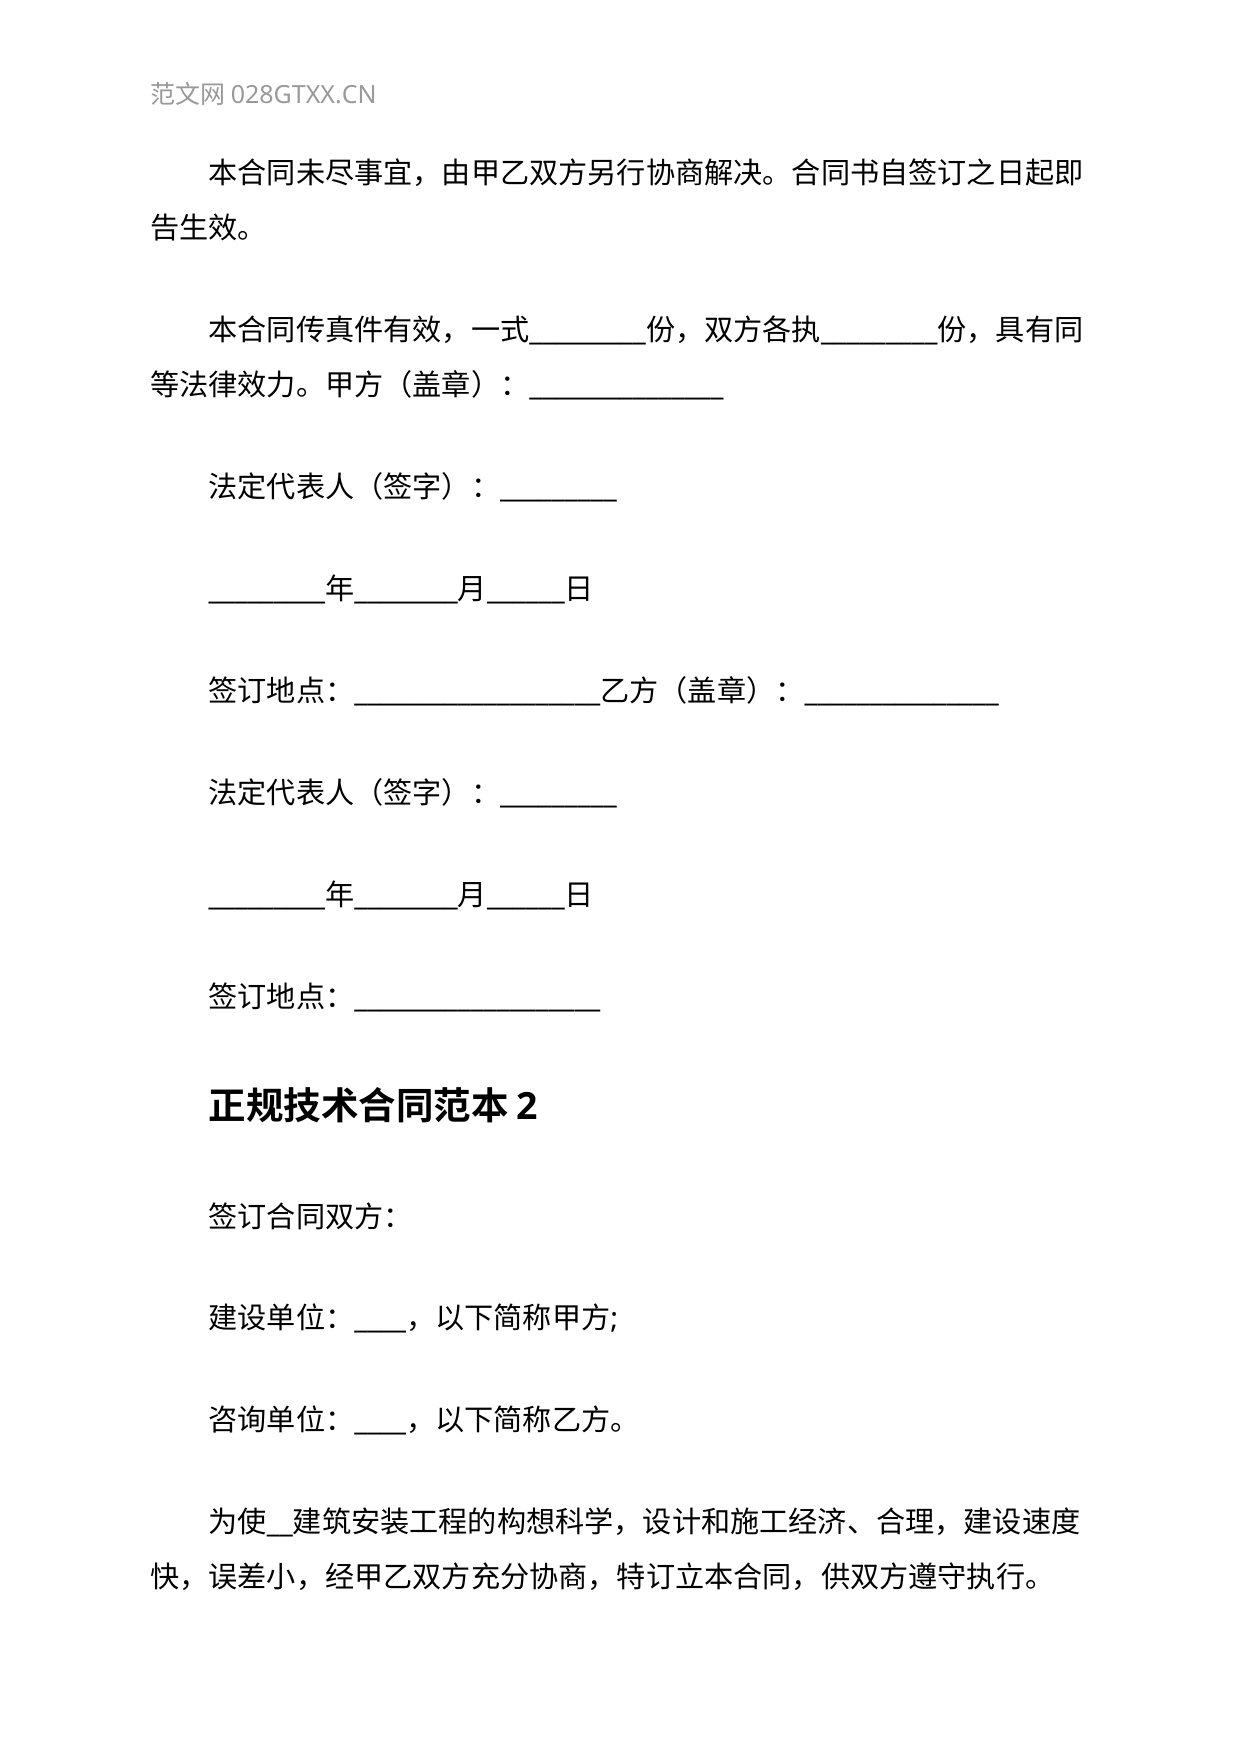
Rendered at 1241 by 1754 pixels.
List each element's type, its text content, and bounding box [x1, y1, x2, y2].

text _________年________月______日 [150, 566, 1090, 608]
text 本合同未尽事宜，由甲乙双方另行协商解决。合同书自签订之日起即告生效。 [150, 150, 1090, 247]
text 签订地点：___________________乙方（盖章）：_______________ [150, 668, 1090, 710]
text 法定代表人（签字）：_________ [150, 769, 1090, 812]
text 为使__建筑安装工程的构想科学，设计和施工经济、合理，建设速度快，误差小，经甲乙双方充分协商，特订立本合同，供双方遵守执行。 [150, 1499, 1090, 1596]
text 本合同传真件有效，一式_________份，双方各执_________份，具有同等法律效力。甲方（盖章）：_______________ [150, 307, 1090, 404]
text 签订地点：___________________ [150, 973, 1090, 1016]
text 正规技术合同范本2 [150, 1076, 1090, 1130]
text 咨询单位：____，以下简称乙方。 [150, 1397, 1090, 1439]
text 建设单位：____，以下简称甲方; [150, 1295, 1090, 1337]
text _________年________月______日 [150, 872, 1090, 914]
text 签订合同双方： [150, 1193, 1090, 1235]
text 法定代表人（签字）：_________ [150, 464, 1090, 506]
